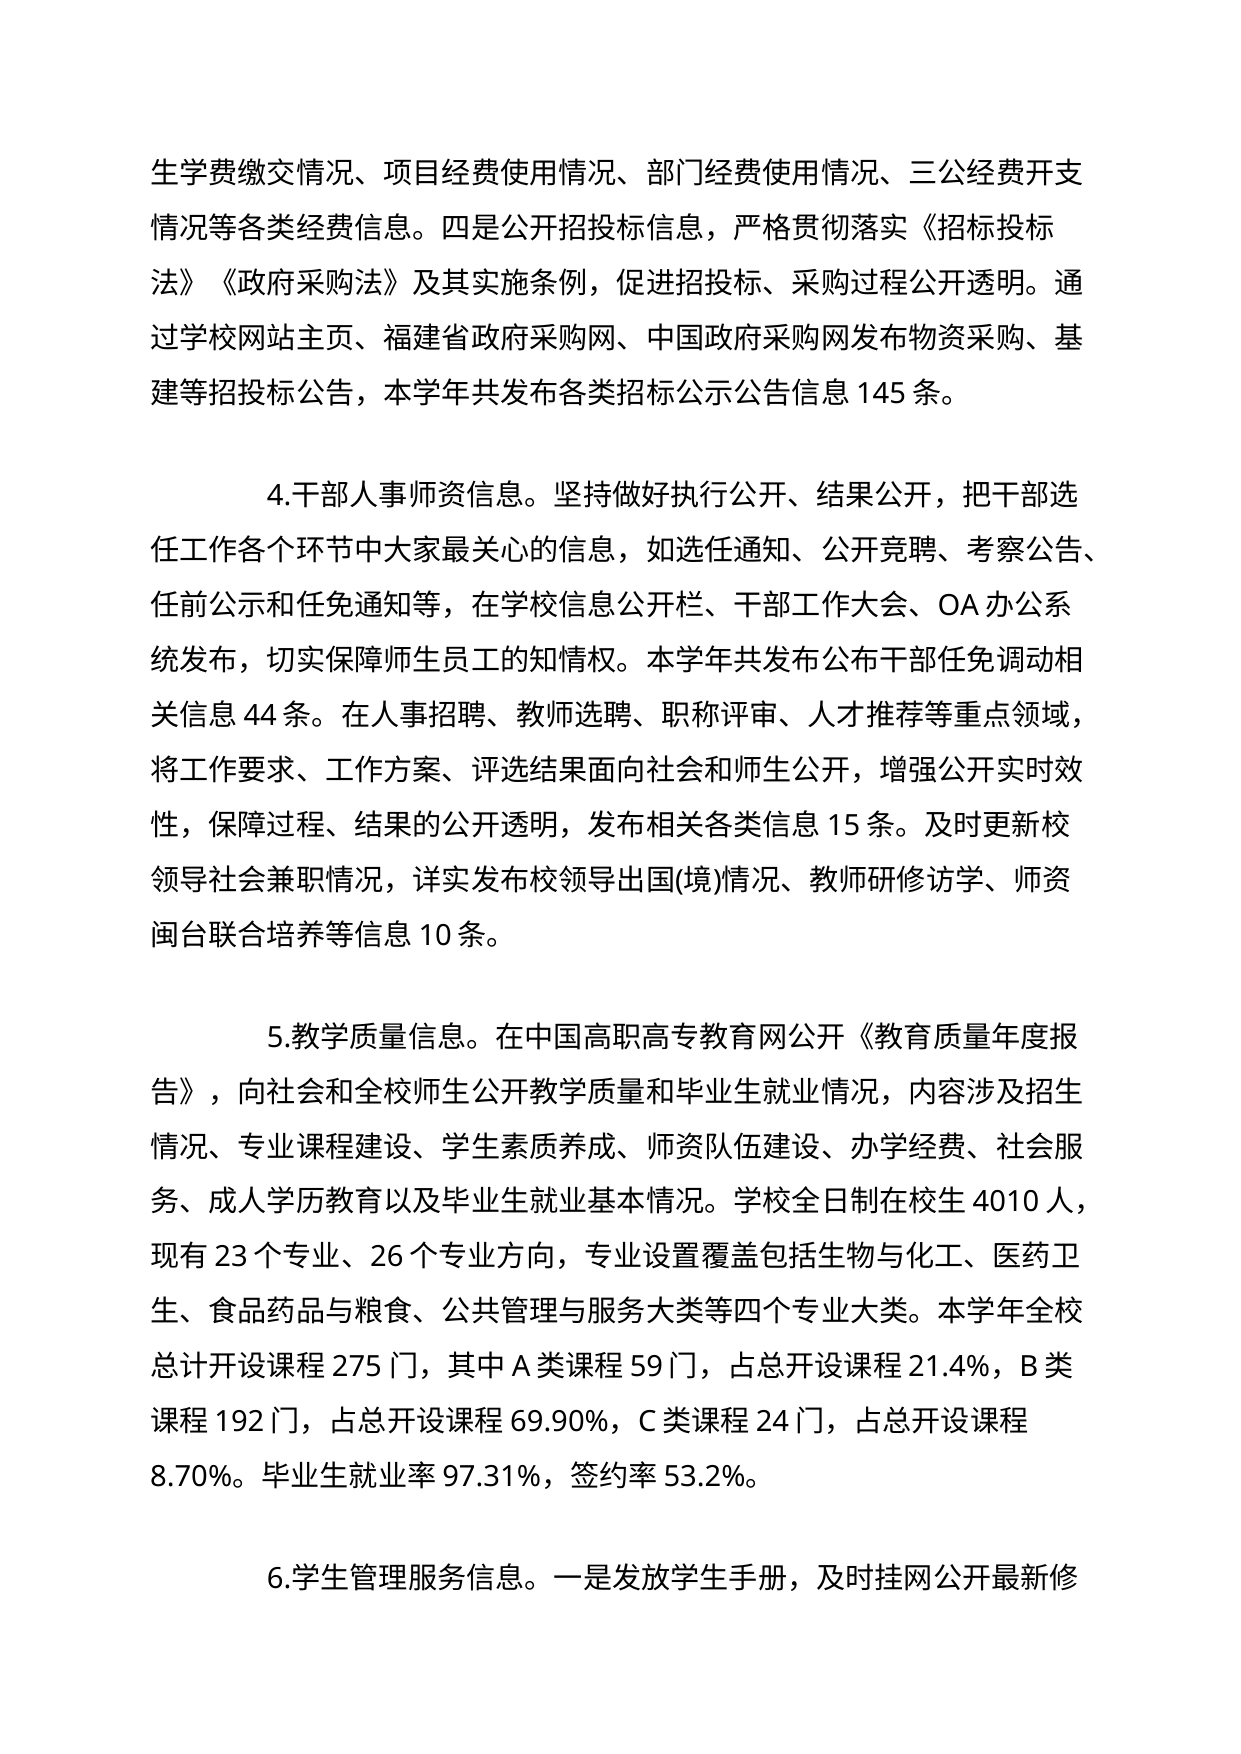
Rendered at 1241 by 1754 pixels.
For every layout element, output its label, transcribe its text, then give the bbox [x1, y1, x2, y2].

text 5.教学质量信息。在中国高职高专教育网公开《教育质量年度报告》，向社会和全校师生公开教学质量和毕业生就业情况，内容涉及招生情况、专业课程建设、学生素质养成、师资队伍建设、办学经费、社会服务、成人学历教育以及毕业生就业基本情况。学校全日制在校生4010人，现有23个专业、26个专业方向，专业设置覆盖包括生物与化工、医药卫生、食品药品与粮食、公共管理与服务大类等四个专业大类。本学年全校总计开设课程 275 门，其中A类课程59门，占总开设课程21.4%，B类课程192门，占总开设课程 69.90%，C类课程24门，占总开设课程8.70%。毕业生就业率97.31%，签约率53.2%。 [150, 1013, 1090, 1495]
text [150, 1555, 1090, 1597]
text 4.干部人事师资信息。坚持做好执行公开、结果公开，把干部选任工作各个环节中大家最关心的信息，如选任通知、公开竞聘、考察公告、任前公示和任免通知等，在学校信息公开栏、干部工作大会、OA办公系统发布，切实保障师生员工的知情权。本学年共发布公布干部任免调动相关信息44条。在人事招聘、教师选聘、职称评审、人才推荐等重点领域，将工作要求、工作方案、评选结果面向社会和师生公开，增强公开实时效性，保障过程、结果的公开透明，发布相关各类信息15条。及时更新校领导社会兼职情况，详实发布校领导出国(境)情况、教师研修访学、师资闽台联合培养等信息10条。 [150, 472, 1090, 954]
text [150, 150, 1090, 412]
